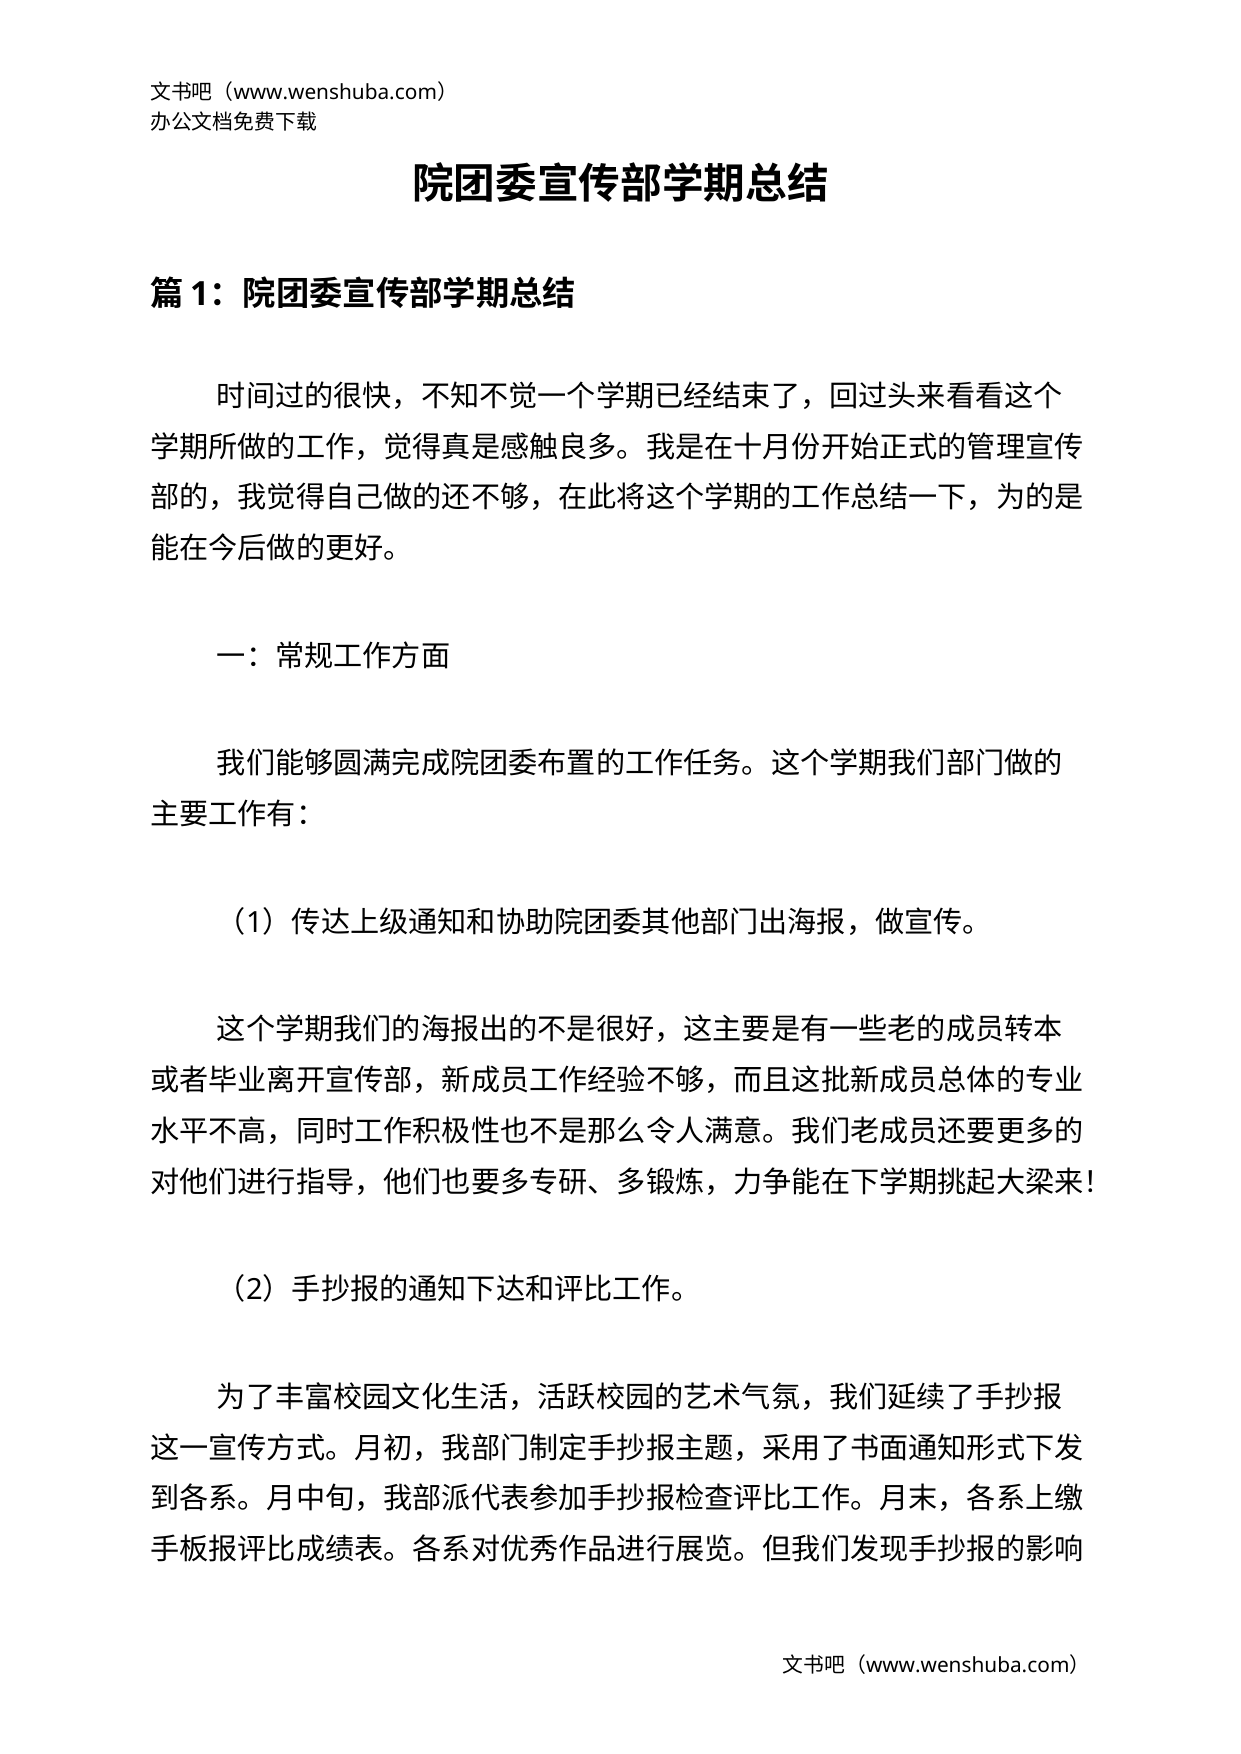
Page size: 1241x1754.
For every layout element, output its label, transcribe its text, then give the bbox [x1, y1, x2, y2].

text 时间过的很快，不知不觉一个学期已经结束了，回过头来看看这个学期所做的工作，觉得真是感触良多。我是在十月份开始正式的管理宣传部的，我觉得自己做的还不够，在此将这个学期的工作总结一下，为的是能在今后做的更好。 [150, 372, 1090, 567]
text 我们能够圆满完成院团委布置的工作任务。这个学期我们部门做的主要工作有： [150, 740, 1090, 833]
text 这个学期我们的海报出的不是很好，这主要是有一些老的成员转本或者毕业离开宣传部，新成员工作经验不够，而且这批新成员总体的专业水平不高，同时工作积极性也不是那么令人满意。我们老成员还要更多的对他们进行指导，他们也要多专研、多锻炼，力争能在下学期挑起大梁来！ [150, 1006, 1090, 1200]
text 一：常规工作方面 [150, 632, 1090, 674]
text （2）手抄报的通知下达和评比工作。 [150, 1266, 1090, 1308]
text （1）传达上级通知和协助院团委其他部门出海报，做宣传。 [150, 898, 1090, 941]
text 篇1：院团委宣传部学期总结 [150, 267, 1090, 316]
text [150, 1373, 1090, 1568]
subtitle 院团委宣传部学期总结 [150, 150, 1090, 210]
